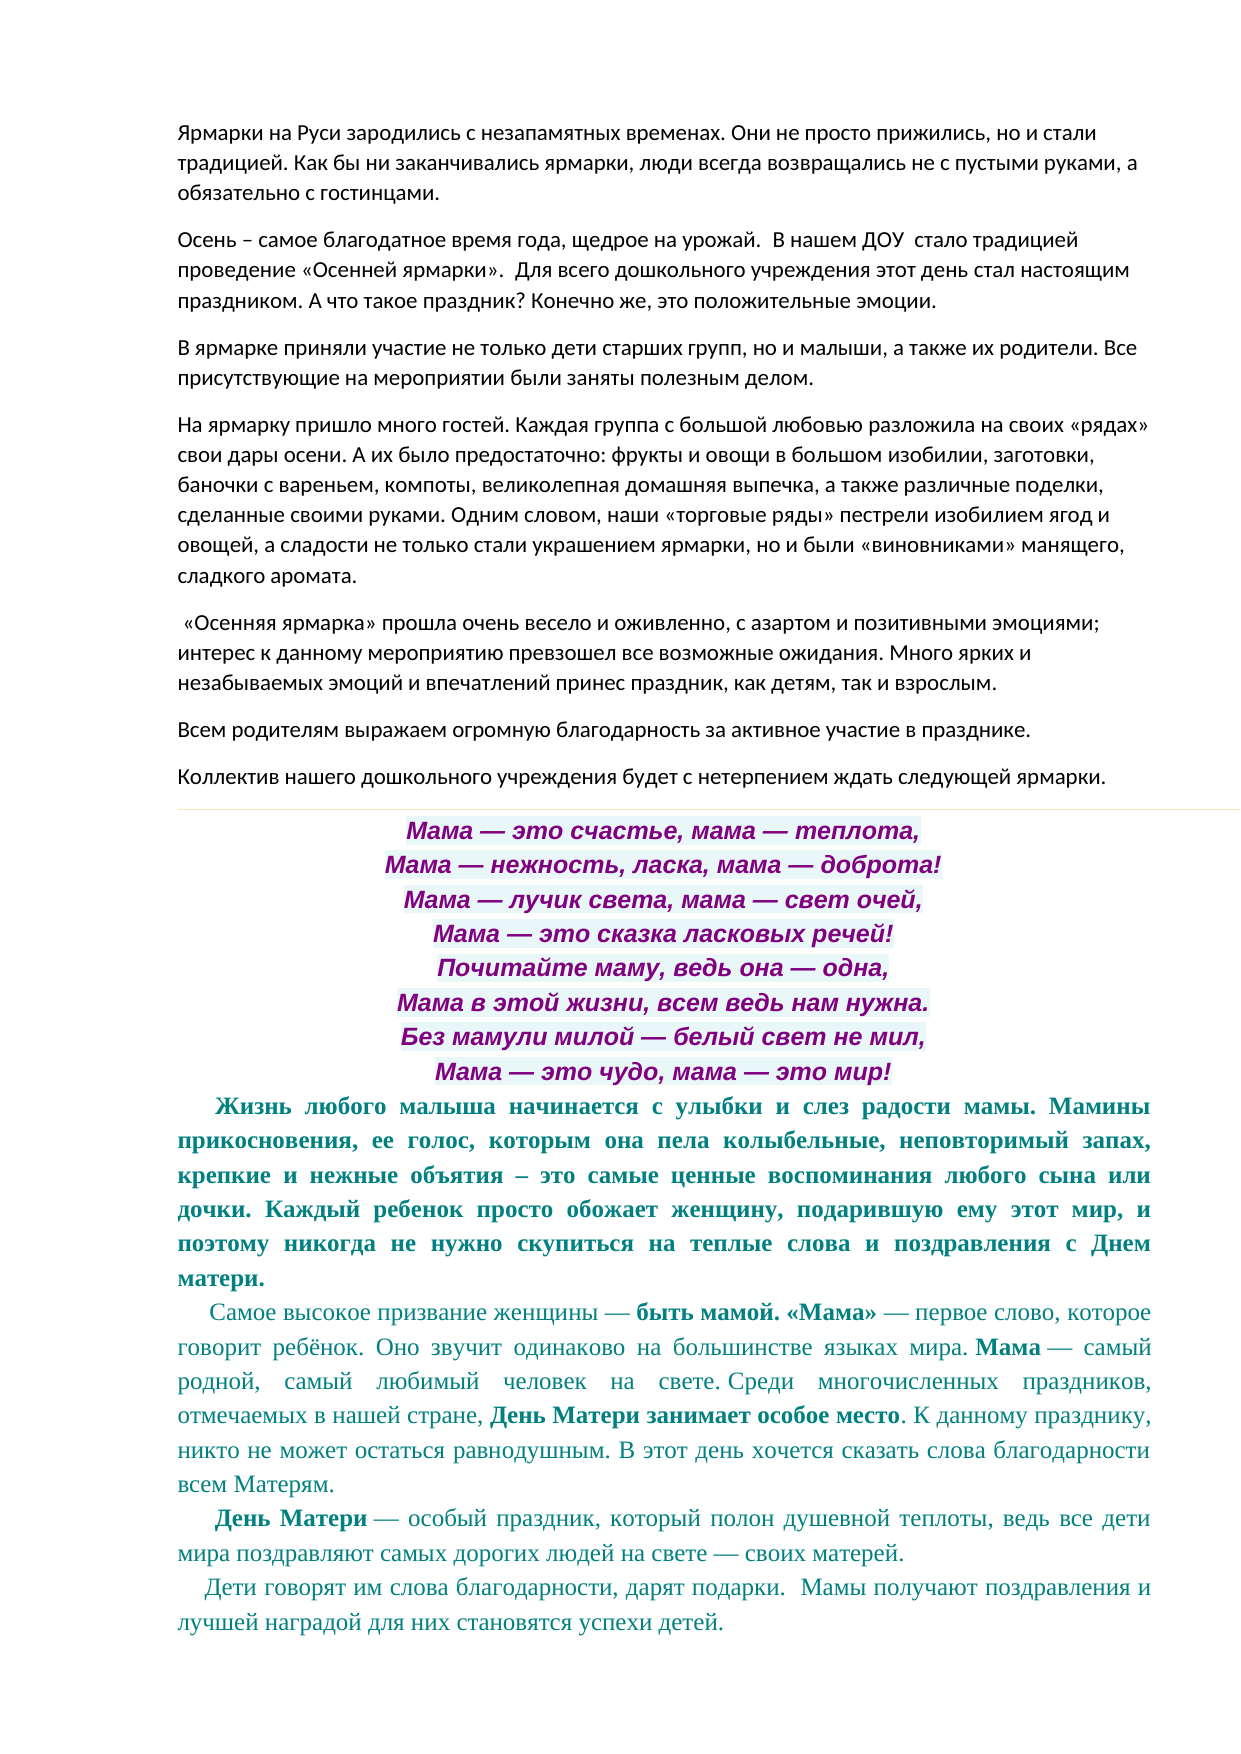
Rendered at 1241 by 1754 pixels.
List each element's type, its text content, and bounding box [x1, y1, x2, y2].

text Мама — это счастье, мама — теплота, Мама — нежность, ласка, мама — доброта! Мама — лучик света, мама — свет очей, Мама — это сказка ласковых речей! Почитайте маму, ведь она — одна, Мама в этой жизни, всем ведь нам нужна. Без мамули милой — белый свет не мил, Мама — это чудо, мама — это мир! [177, 810, 1152, 1085]
text День Матери — особый праздник, который полон душевной теплоты, ведь все дети мира поздравляют самых дорогих людей на свете — своих матерей. [177, 1498, 1152, 1567]
text В ярмарке приняли участие не только дети старших групп, но и малыши, а также их родители. Все присутствующие на мероприятии были заняты полезным делом. [177, 333, 1152, 391]
text На ярмарку пришло много гостей. Каждая группа с большой любовью разложила на своих «рядах» свои дары осени. А их было предостаточно: фрукты и овощи в большом изобилии, заготовки, баночки с вареньем, компоты, великолепная домашняя выпечка, а также различные поделки, сделанные своими руками. Одним словом, наши «торговые ряды» пестрели изобилием ягод и овощей, а сладости не только стали украшением ярмарки, но и были «виновниками» манящего, сладкого аромата. [177, 410, 1152, 589]
text Осень – самое благодатное время года, щедрое на урожай. В нашем ДОУ стало традицией проведение «Осенней ярмарки». Для всего дошкольного учреждения этот день стал настоящим праздником. А что такое праздник? Конечно же, это положительные эмоции. [177, 225, 1152, 314]
text Дети говорят им слова благодарности, дарят подарки. Мамы получают поздравления и лучшей наградой для них становятся успехи детей. [177, 1567, 1152, 1635]
text Жизнь любого малыша начинается с улыбки и слез радости мамы. Мамины прикосновения, ее голос, которым она пела колыбельные, неповторимый запах, крепкие и нежные объятия – это самые ценные воспоминания любого сына или дочки. Каждый ребенок просто обожает женщину, подарившую ему этот мир, и поэтому никогда не нужно скупиться на теплые слова и поздравления с Днем матери. [177, 1085, 1152, 1292]
text Самое высокое призвание женщины — быть мамой. «Мама» — первое слово, которое говорит ребёнок. Оно звучит одинаково на большинстве языках мира. Мама — самый родной, самый любимый человек на свете. Среди многочисленных праздников, отмечаемых в нашей стране, День Матери занимает особое место. К данному празднику, никто не может остаться равнодушным. В этот день хочется сказать слова благодарности всем Матерям. [177, 1292, 1152, 1498]
text Коллектив нашего дошкольного учреждения будет с нетерпением ждать следующей ярмарки. [177, 762, 1152, 790]
text Всем родителям выражаем огромную благодарность за активное участие в празднике. [177, 715, 1152, 743]
text Ярмарки на Руси зародились с незапамятных временах. Они не просто прижились, но и стали традицией. Как бы ни заканчивались ярмарки, люди всегда возвращались не с пустыми руками, а обязательно с гостинцами. [177, 118, 1152, 207]
text «Осенняя ярмарка» прошла очень весело и оживленно, с азартом и позитивными эмоциями; интерес к данному мероприятию превзошел все возможные ожидания. Много ярких и незабываемых эмоций и впечатлений принес праздник, как детям, так и взрослым. [177, 608, 1152, 696]
